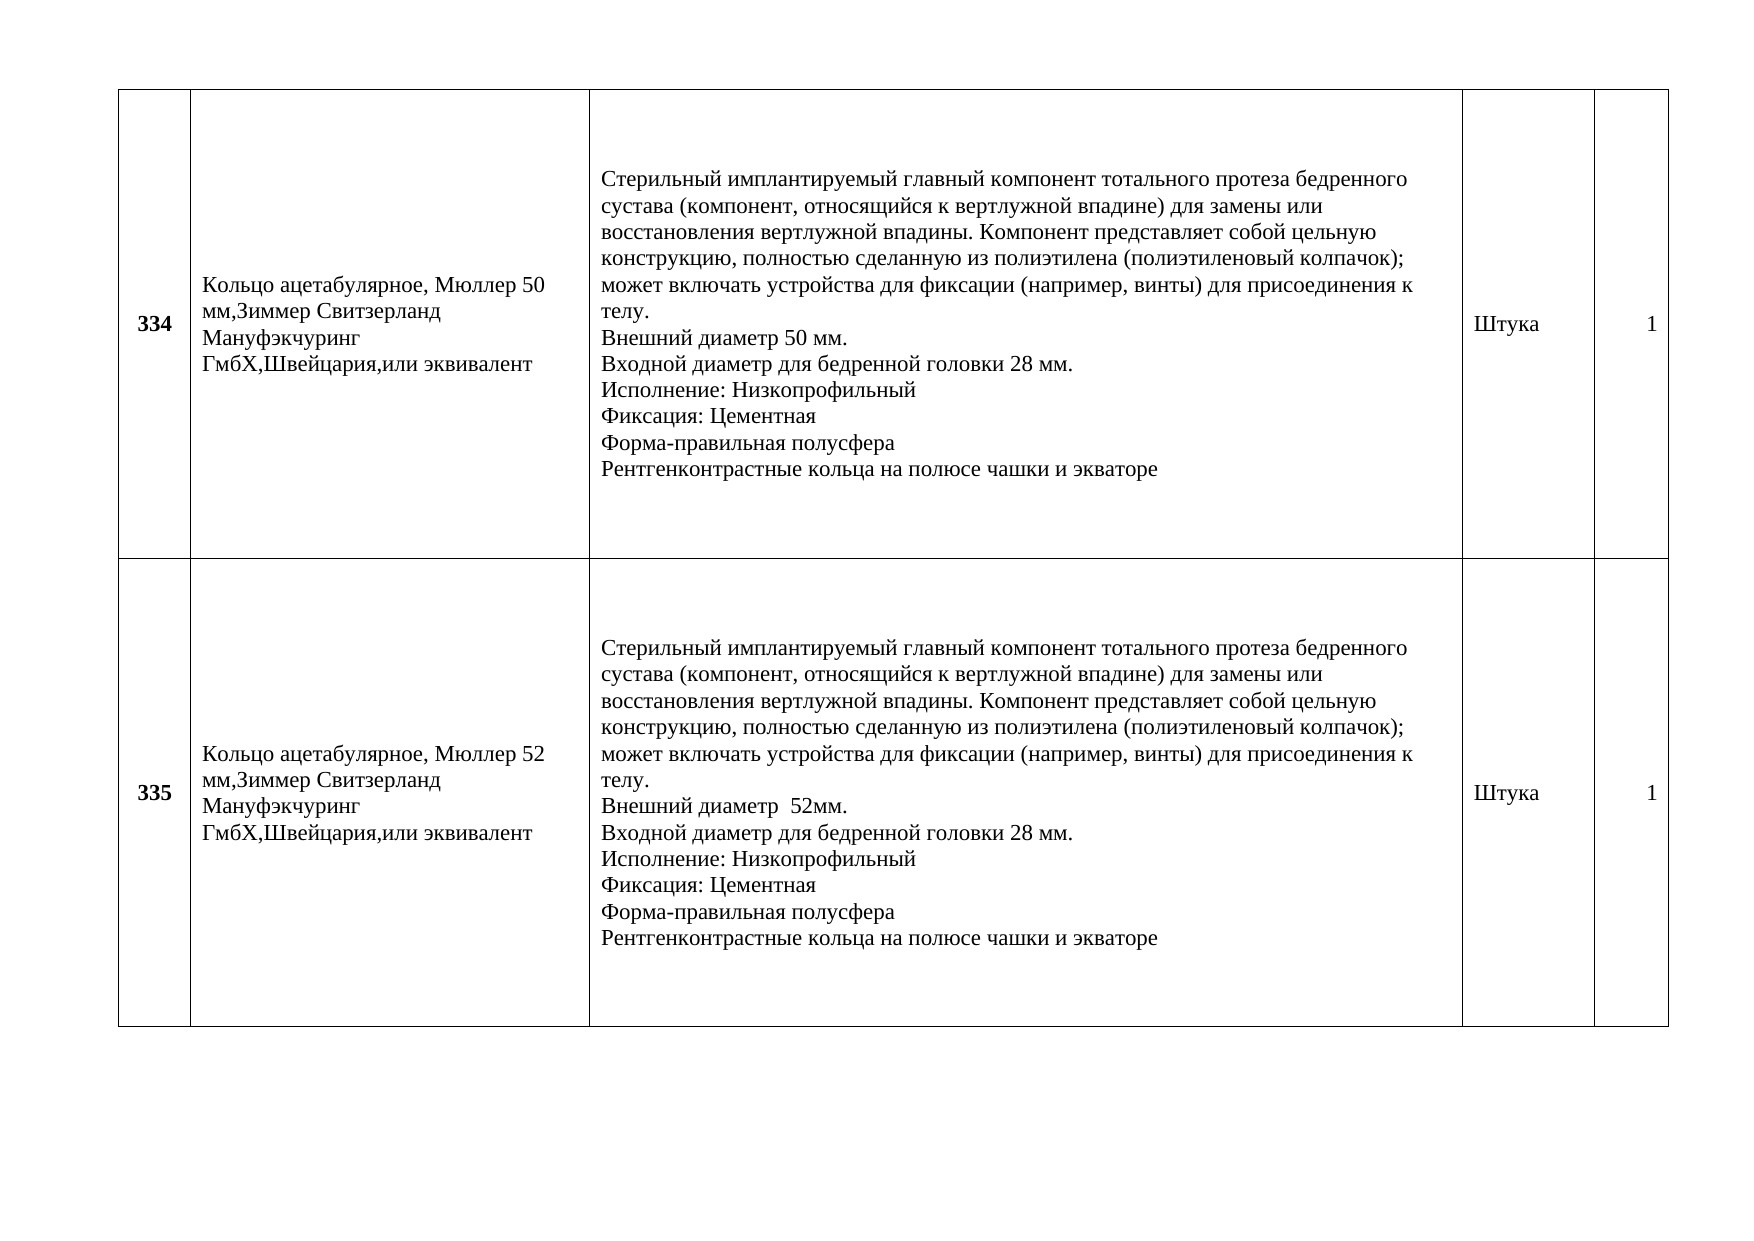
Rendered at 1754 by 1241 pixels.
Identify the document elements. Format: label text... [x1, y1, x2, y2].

table_cell Кольцо ацетабулярное, Мюллер 50 мм,Зиммер Свитзерланд Мануфэкчуринг ГмбХ,Швейцария,или эквивалент [191, 90, 589, 557]
table_cell Стерильный имплантируемый главный компонент тотального протеза бедренного сустава (компонент, относящийся к вертлужной впадине) для замены или восстановления вертлужной впадины. Компонент представляет собой цельную конструкцию, полностью сделанную из полиэтилена (полиэтиленовый колпачок); может включать устройства для фиксации (например, винты) для присоединения к телу. Внешний диаметр 52мм. Входной диаметр для бедренной головки 28 мм. Исполнение: Низкопрофильный Фиксация: Цементная Форма-правильная полусфера Рентгенконтрастные кольца на полюсе чашки и экваторе [590, 559, 1462, 1026]
table_cell 334 [119, 90, 190, 557]
table_cell 335 [119, 559, 190, 1026]
table_cell Стерильный имплантируемый главный компонент тотального протеза бедренного сустава (компонент, относящийся к вертлужной впадине) для замены или восстановления вертлужной впадины. Компонент представляет собой цельную конструкцию, полностью сделанную из полиэтилена (полиэтиленовый колпачок); может включать устройства для фиксации (например, винты) для присоединения к телу. Внешний диаметр 50 мм. Входной диаметр для бедренной головки 28 мм. Исполнение: Низкопрофильный Фиксация: Цементная Форма-правильная полусфера Рентгенконтрастные кольца на полюсе чашки и экваторе [590, 90, 1462, 557]
table_cell Штука [1463, 90, 1594, 557]
table_cell Штука [1463, 559, 1594, 1026]
table_cell Кольцо ацетабулярное, Мюллер 52 мм,Зиммер Свитзерланд Мануфэкчуринг ГмбХ,Швейцария,или эквивалент [191, 559, 589, 1026]
table_cell 1 [1595, 90, 1668, 557]
table_cell 1 [1595, 559, 1668, 1026]
